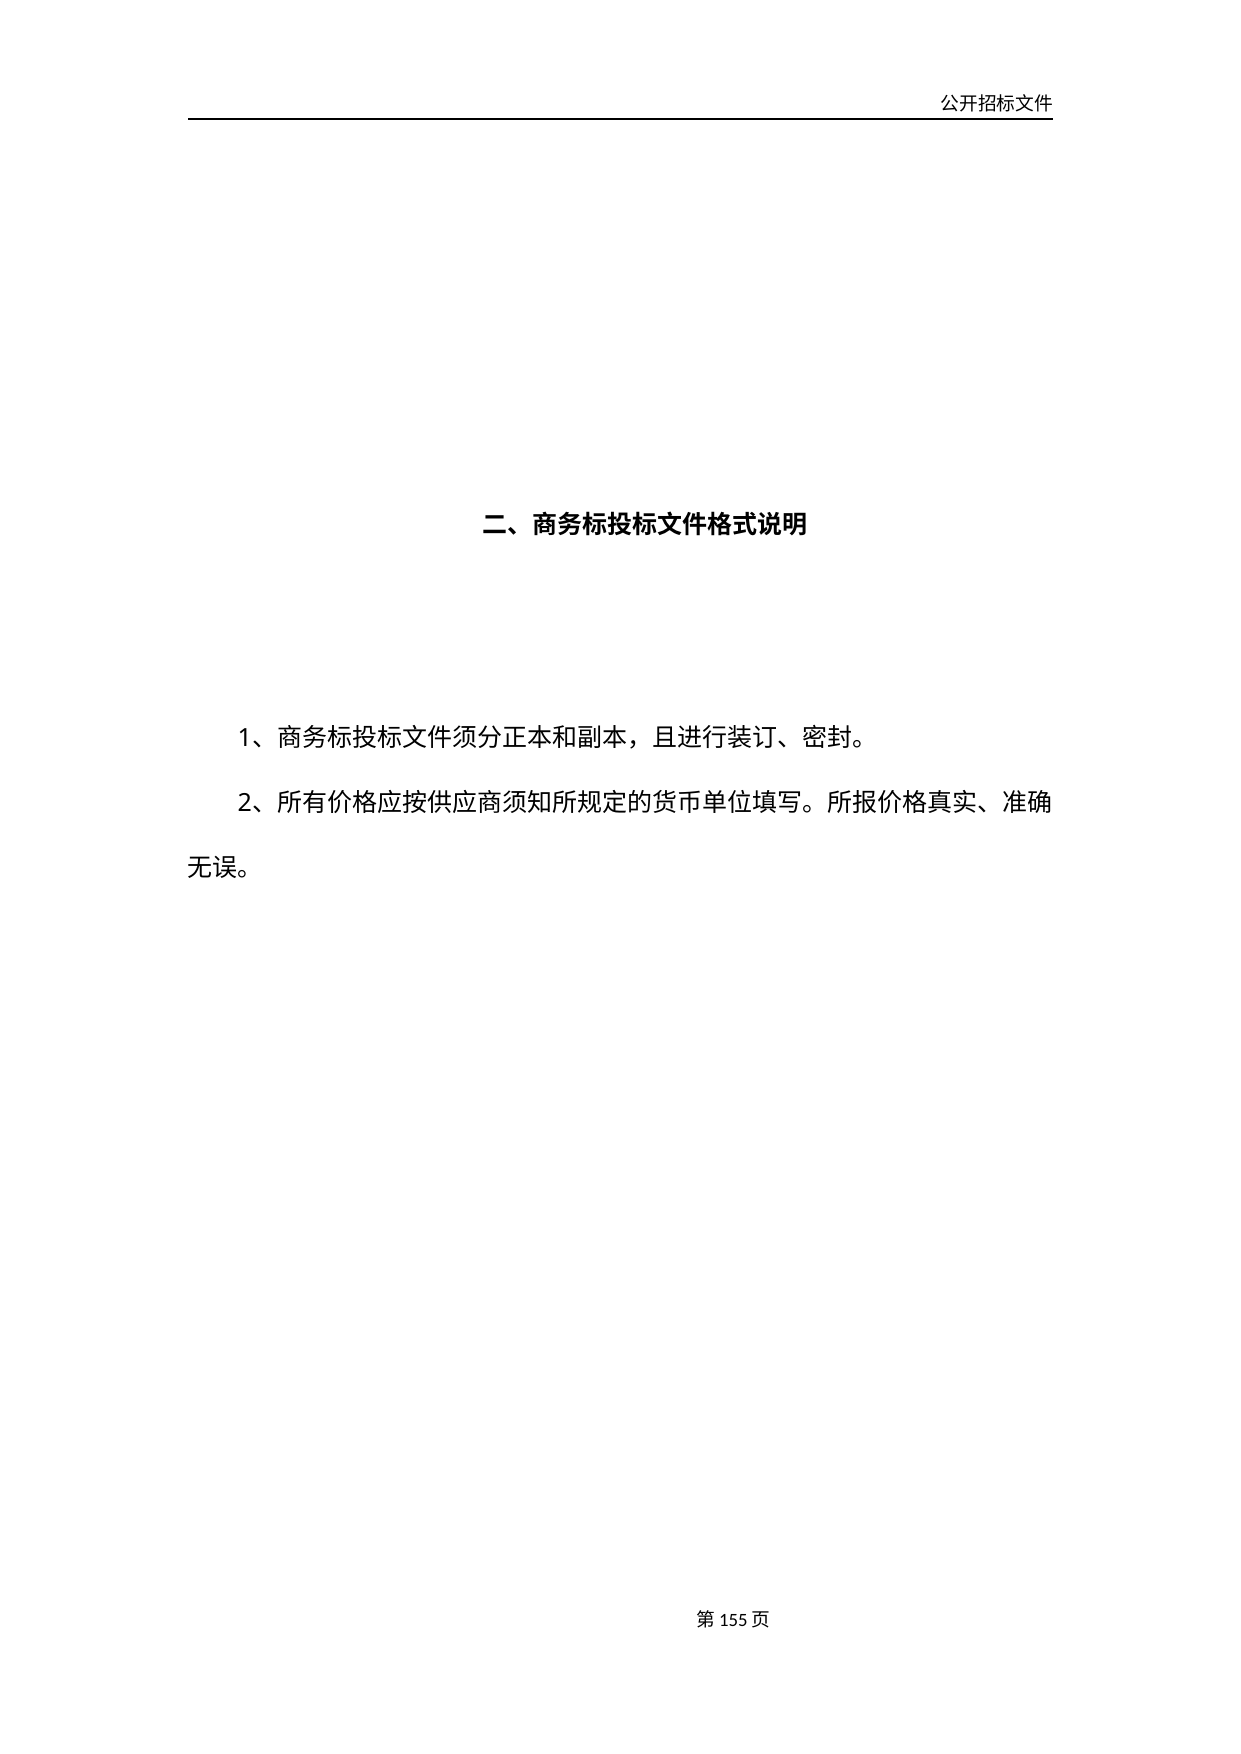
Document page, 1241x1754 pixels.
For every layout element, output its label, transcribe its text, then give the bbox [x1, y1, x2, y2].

text 1、商务标投标文件须分正本和副本，且进行装订、密封。 [187, 703, 1053, 768]
text 2、所有价格应按供应商须知所规定的货币单位填写。所报价格真实、准确无误。 [187, 768, 1053, 898]
text 二、商务标投标文件格式说明 [187, 490, 1053, 555]
